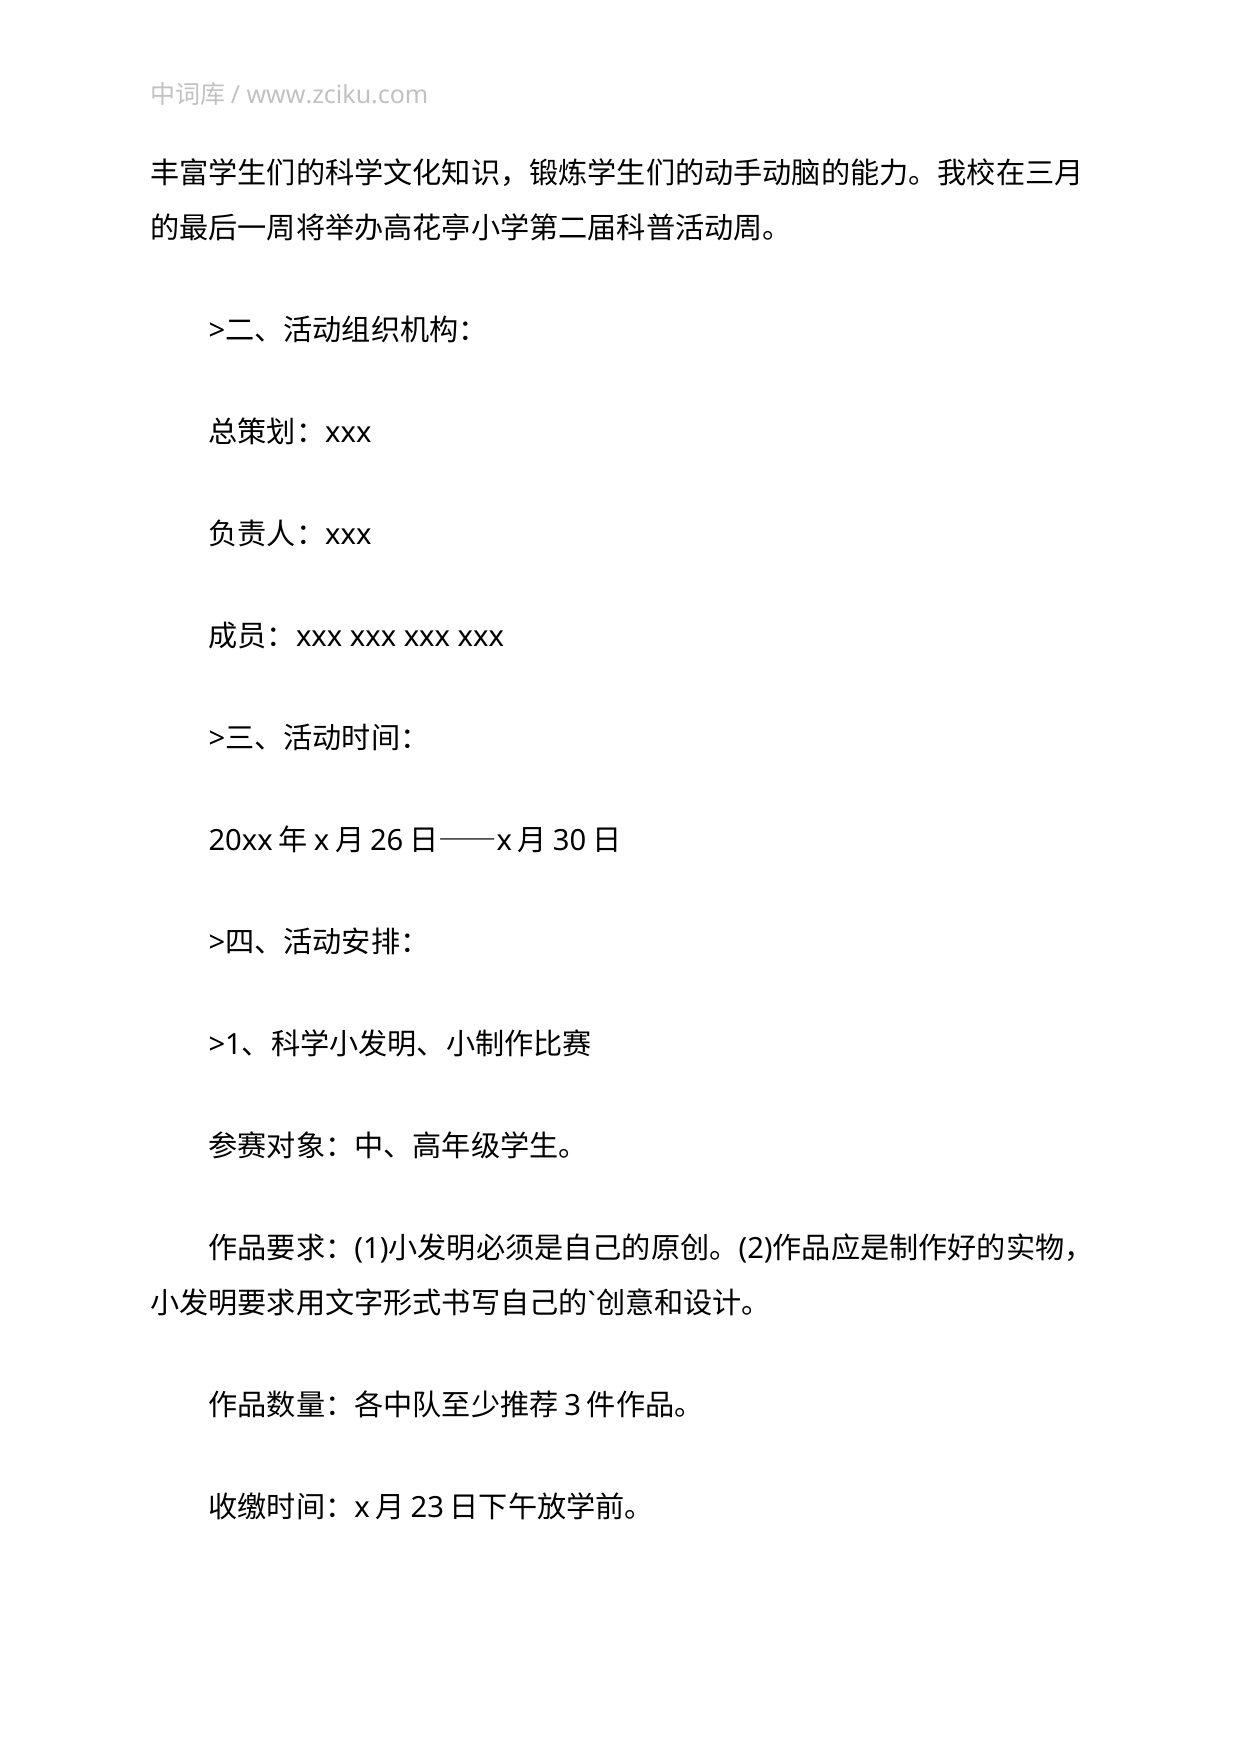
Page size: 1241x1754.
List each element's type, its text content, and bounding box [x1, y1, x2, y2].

text 作品数量：各中队至少推荐3件作品。 [150, 1381, 1090, 1424]
text >三、活动时间： [150, 714, 1090, 757]
text 20xx年x月26日——x月30日 [150, 817, 1090, 859]
text 负责人：xxx [150, 511, 1090, 553]
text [150, 150, 1090, 247]
text >四、活动安排： [150, 918, 1090, 961]
text 成员：xxx xxx xxx xxx [150, 613, 1090, 655]
text 参赛对象：中、高年级学生。 [150, 1122, 1090, 1165]
text 作品要求：(1)小发明必须是自己的原创。(2)作品应是制作好的实物，小发明要求用文字形式书写自己的`创意和设计。 [150, 1224, 1090, 1322]
text 收缴时间：x月23日下午放学前。 [150, 1483, 1090, 1526]
text >二、活动组织机构： [150, 307, 1090, 349]
text 总策划：xxx [150, 409, 1090, 451]
text >1、科学小发明、小制作比赛 [150, 1021, 1090, 1063]
